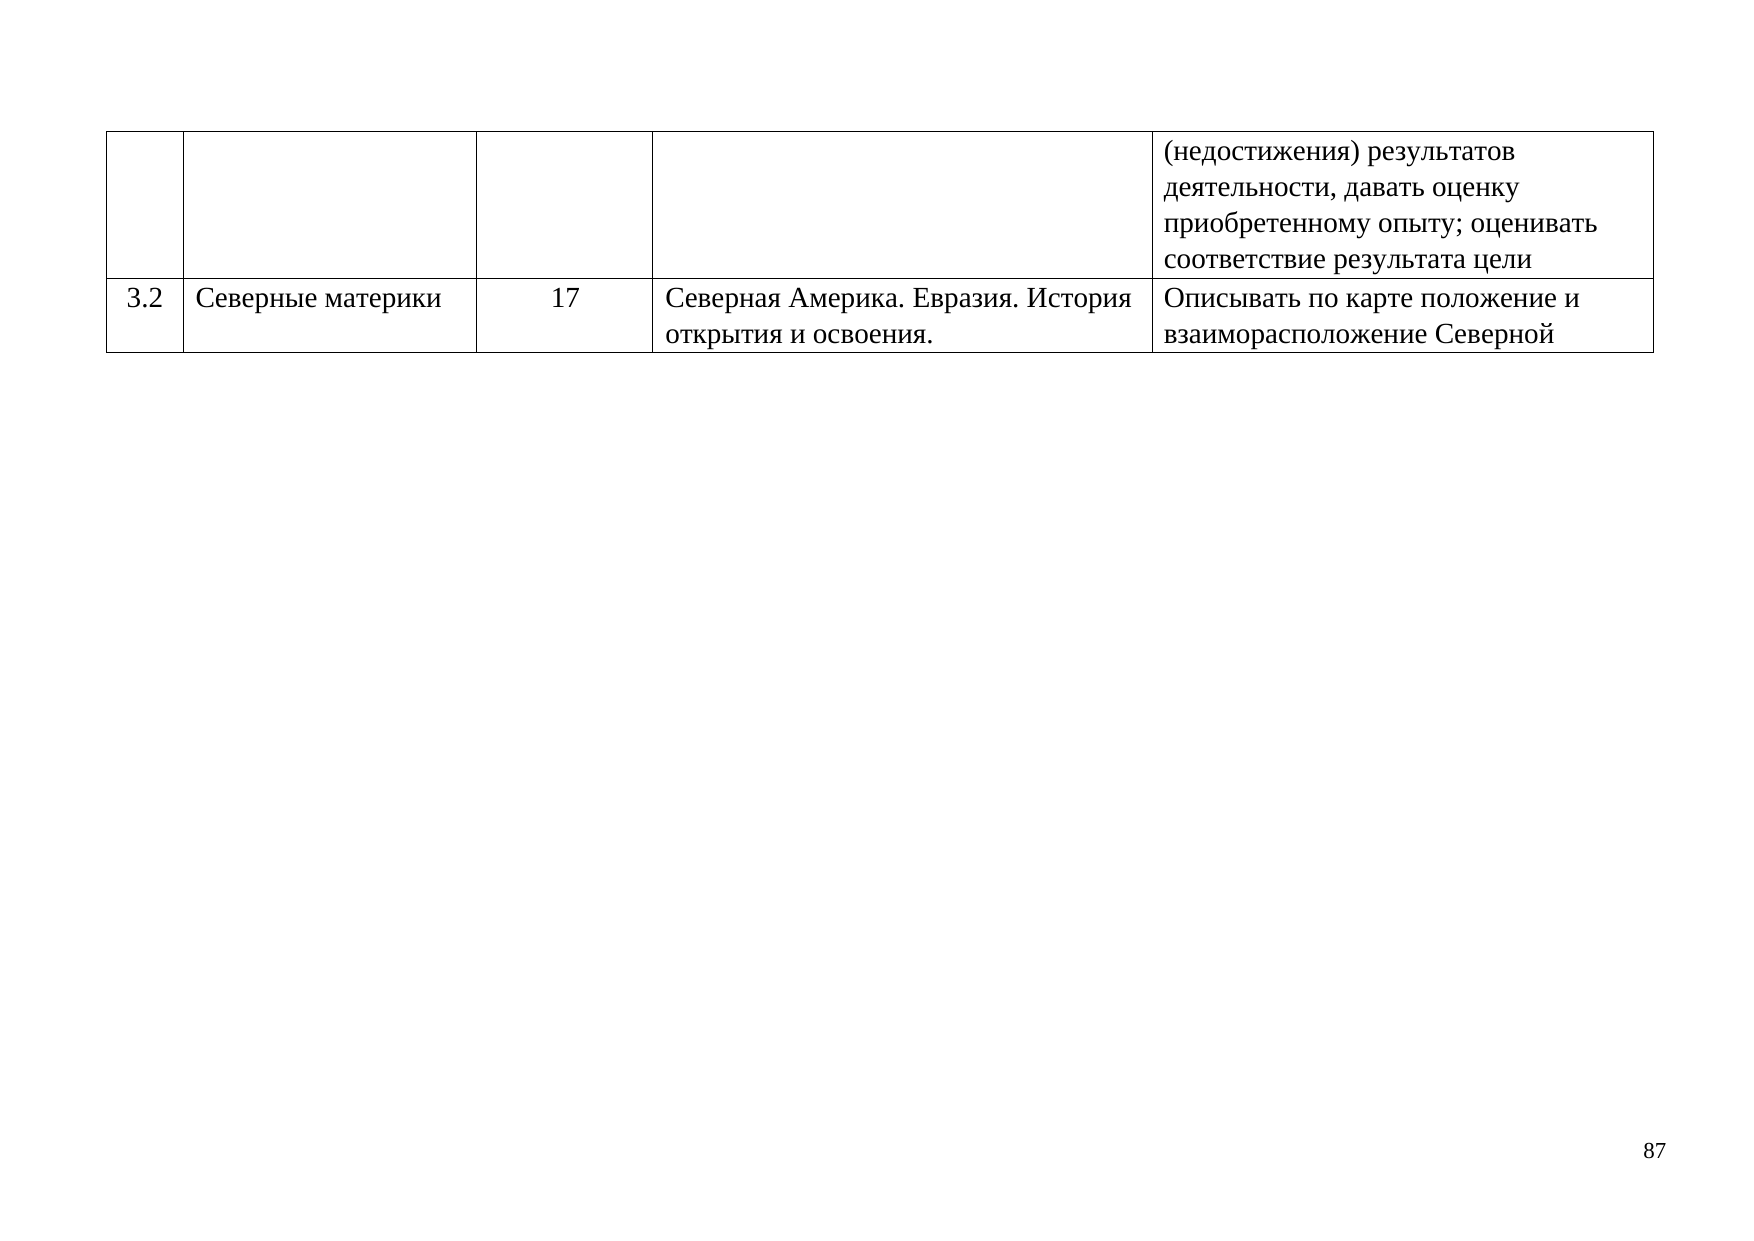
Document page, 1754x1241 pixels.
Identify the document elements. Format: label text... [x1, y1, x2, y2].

table_cell 3.2 [107, 279, 183, 352]
table_cell Северная Америка. Евразия. История открытия и освоения. [653, 279, 1152, 352]
table_cell Описывать по карте положение и взаиморасположение Северной [1153, 279, 1653, 352]
table_header [107, 132, 183, 278]
table_cell 17 [477, 279, 652, 352]
table_header [653, 132, 1152, 278]
table_header [184, 132, 476, 278]
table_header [1153, 132, 1653, 278]
table_cell Северные материки [184, 279, 476, 352]
table_header [477, 132, 652, 278]
